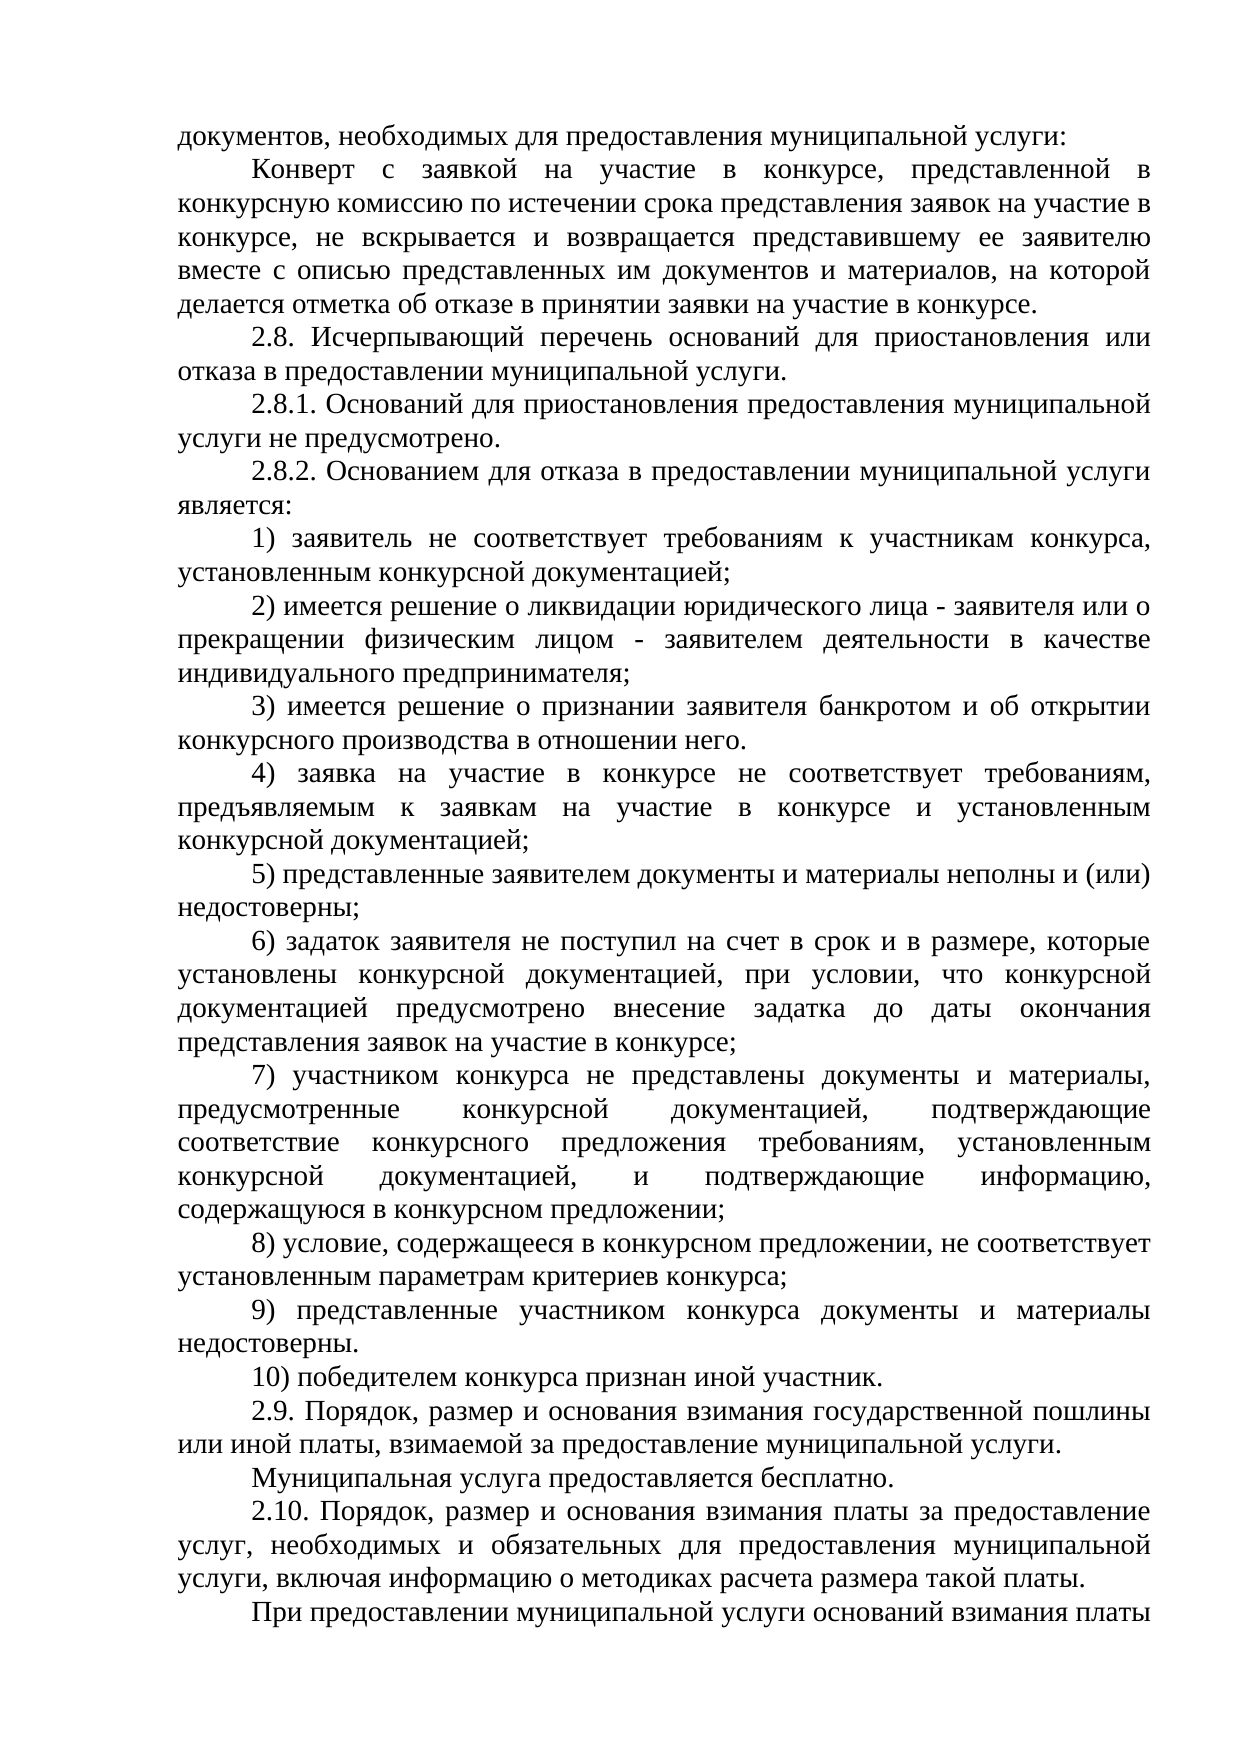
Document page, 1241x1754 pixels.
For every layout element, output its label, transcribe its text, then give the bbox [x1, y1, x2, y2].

text 2) имеется решение о ликвидации юридического лица - заявителя или о прекращении физическим лицом - заявителем деятельности в качестве индивидуального предпринимателя; [177, 588, 1152, 688]
text 9) представленные участником конкурса документы и материалы недостоверны. [177, 1292, 1152, 1359]
text 2.10. Порядок, размер и основания взимания платы за предоставление услуг, необходимых и обязательных для предоставления муниципальной услуги, включая информацию о методиках расчета размера такой платы. [177, 1493, 1152, 1594]
text Конверт с заявкой на участие в конкурсе, представленной в конкурсную комиссию по истечении срока представления заявок на участие в конкурсе, не вскрывается и возвращается представившему ее заявителю вместе с описью представленных им документов и материалов, на которой делается отметка об отказе в принятии заявки на участие в конкурсе. [177, 152, 1152, 319]
text 10) победителем конкурса признан иной участник. [177, 1359, 1152, 1393]
text 5) представленные заявителем документы и материалы неполны и (или) недостоверны; [177, 856, 1152, 923]
text 2.9. Порядок, размер и основания взимания государственной пошлины или иной платы, взимаемой за предоставление муниципальной услуги. [177, 1393, 1152, 1460]
text 2.8.2. Основанием для отказа в предоставлении муниципальной услуги является: [177, 453, 1152, 521]
text 2.8.1. Оснований для приостановления предоставления муниципальной услуги не предусмотрено. [177, 386, 1152, 453]
text Муниципальная услуга предоставляется бесплатно. [177, 1460, 1152, 1493]
text 6) задаток заявителя не поступил на счет в срок и в размере, которые установлены конкурсной документацией, при условии, что конкурсной документацией предусмотрено внесение задатка до даты окончания представления заявок на участие в конкурсе; [177, 923, 1152, 1057]
text 2.8. Исчерпывающий перечень оснований для приостановления или отказа в предоставлении муниципальной услуги. [177, 319, 1152, 386]
text 4) заявка на участие в конкурсе не соответствует требованиям, предъявляемым к заявкам на участие в конкурсе и установленным конкурсной документацией; [177, 755, 1152, 856]
text 8) условие, содержащееся в конкурсном предложении, не соответствует установленным параметрам критериев конкурса; [177, 1225, 1152, 1292]
text 7) участником конкурса не представлены документы и материалы, предусмотренные конкурсной документацией, подтверждающие соответствие конкурсного предложения требованиям, установленным конкурсной документацией, и подтверждающие информацию, содержащуюся в конкурсном предложении; [177, 1057, 1152, 1225]
text 1) заявитель не соответствует требованиям к участникам конкурса, установленным конкурсной документацией; [177, 521, 1152, 588]
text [177, 118, 1152, 152]
text 3) имеется решение о признании заявителя банкротом и об открытии конкурсного производства в отношении него. [177, 688, 1152, 755]
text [177, 1594, 1152, 1627]
